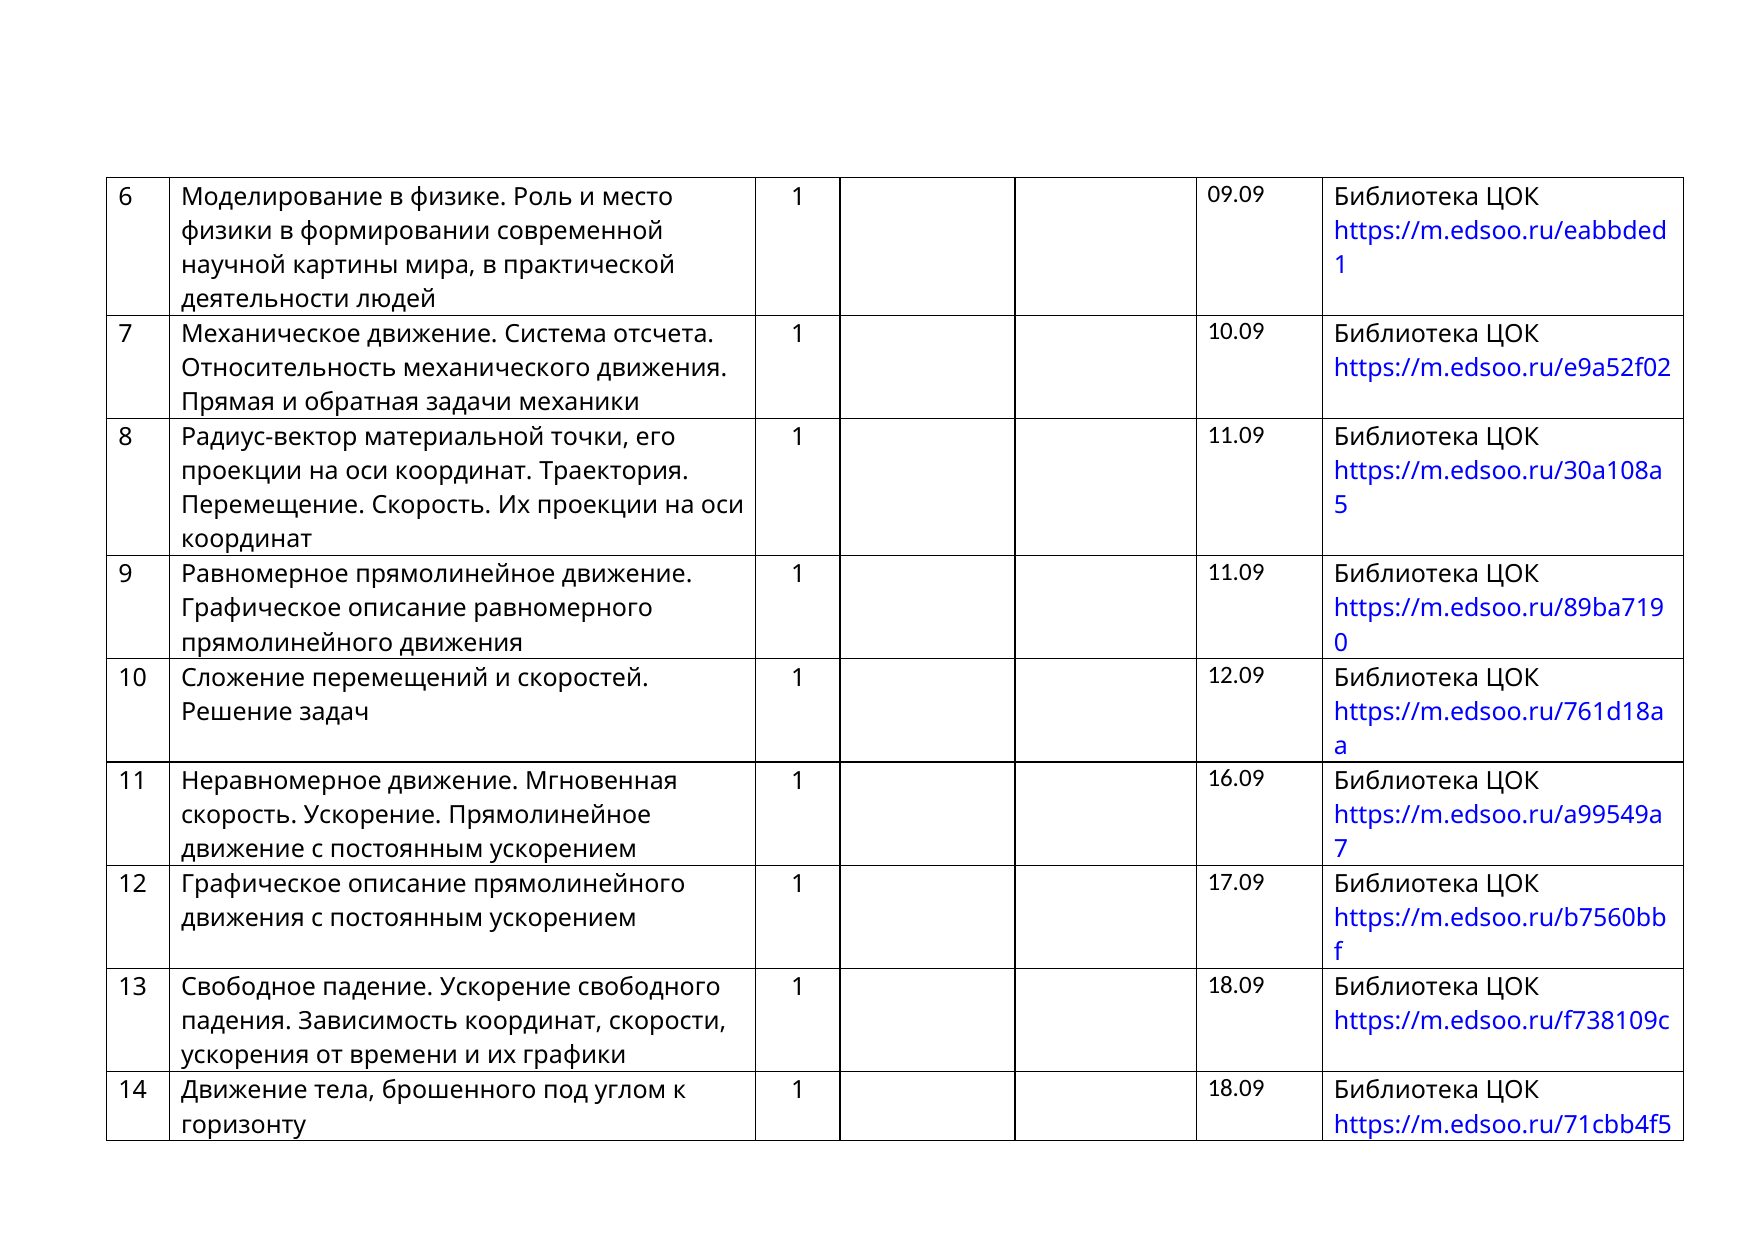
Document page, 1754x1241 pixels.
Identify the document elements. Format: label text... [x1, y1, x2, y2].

table_cell [1016, 556, 1196, 658]
table_cell Библиотека ЦОК https://m.edsoo.ru/761d18aa [1323, 659, 1683, 761]
table_cell [841, 763, 1014, 865]
table_cell Графическое описание прямолинейного движения с постоянным ускорением [170, 866, 755, 968]
table_cell 18.09 [1197, 1072, 1322, 1140]
table_cell 8 [107, 419, 169, 555]
table_cell 1 [756, 178, 839, 314]
table_cell 1 [756, 419, 839, 555]
table_cell [841, 419, 1014, 555]
table_cell 10 [107, 659, 169, 761]
table_cell 16.09 [1197, 763, 1322, 865]
table_cell [1016, 1072, 1196, 1140]
table_cell 11.09 [1197, 419, 1322, 555]
table_cell Библиотека ЦОК https://m.edsoo.ru/f738109c [1323, 969, 1683, 1071]
table_cell 1 [756, 659, 839, 761]
table_cell [841, 1072, 1014, 1140]
table_cell Равномерное прямолинейное движение. Графическое описание равномерного прямолинейного движения [170, 556, 755, 658]
table_cell 1 [756, 969, 839, 1071]
table_cell Библиотека ЦОК https://m.edsoo.ru/a99549a7 [1323, 763, 1683, 865]
table_cell [1016, 178, 1196, 314]
table_cell [1016, 316, 1196, 418]
table_cell 11.09 [1197, 556, 1322, 658]
table_cell Библиотека ЦОК https://m.edsoo.ru/b7560bbf [1323, 866, 1683, 968]
table_cell 1 [756, 866, 839, 968]
table_cell Библиотека ЦОК https://m.edsoo.ru/e9a52f02 [1323, 316, 1683, 418]
table_cell [1016, 419, 1196, 555]
table_cell [1016, 969, 1196, 1071]
table_cell 12.09 [1197, 659, 1322, 761]
table_cell 1 [756, 1072, 839, 1140]
table_cell Библиотека ЦОК https://m.edsoo.ru/30a108a5 [1323, 419, 1683, 555]
table_cell [1016, 866, 1196, 968]
table_cell 1 [756, 556, 839, 658]
table_cell Библиотека ЦОК https://m.edsoo.ru/89ba7190 [1323, 556, 1683, 658]
table_cell 6 [107, 178, 169, 314]
table_cell Сложение перемещений и скоростей. Решение задач [170, 659, 755, 761]
table_cell [1016, 659, 1196, 761]
table_cell 17.09 [1197, 866, 1322, 968]
table_cell 12 [107, 866, 169, 968]
table_cell Неравномерное движение. Мгновенная скорость. Ускорение. Прямолинейное движение с постоянным ускорением [170, 763, 755, 865]
table_cell Радиус-вектор материальной точки, его проекции на оси координат. Траектория. Перемещение. Скорость. Их проекции на оси координат [170, 419, 755, 555]
table_cell [841, 659, 1014, 761]
table_cell [841, 178, 1014, 314]
table_cell 9 [107, 556, 169, 658]
table_cell 14 [107, 1072, 169, 1140]
table_cell 7 [107, 316, 169, 418]
table_cell Свободное падение. Ускорение свободного падения. Зависимость координат, скорости, ускорения от времени и их графики [170, 969, 755, 1071]
table_cell 18.09 [1197, 969, 1322, 1071]
table_cell 09.09 [1197, 178, 1322, 314]
table_cell [841, 866, 1014, 968]
table_cell [841, 556, 1014, 658]
table_cell [1016, 763, 1196, 865]
table_cell Движение тела, брошенного под углом к горизонту [170, 1072, 755, 1140]
table_cell [841, 316, 1014, 418]
table_cell 11 [107, 763, 169, 865]
table_cell Моделирование в физике. Роль и место физики в формировании современной научной картины мира, в практической деятельности людей [170, 178, 755, 314]
table_cell 1 [756, 763, 839, 865]
table_cell [841, 969, 1014, 1071]
table_cell Механическое движение. Система отсчета. Относительность механического движения. Прямая и обратная задачи механики [170, 316, 755, 418]
table_cell 10.09 [1197, 316, 1322, 418]
table_cell 1 [756, 316, 839, 418]
table_cell Библиотека ЦОК https://m.edsoo.ru/71cbb4f5 [1323, 1072, 1683, 1140]
table_cell 13 [107, 969, 169, 1071]
table_cell Библиотека ЦОК https://m.edsoo.ru/eabbded1 [1323, 178, 1683, 314]
